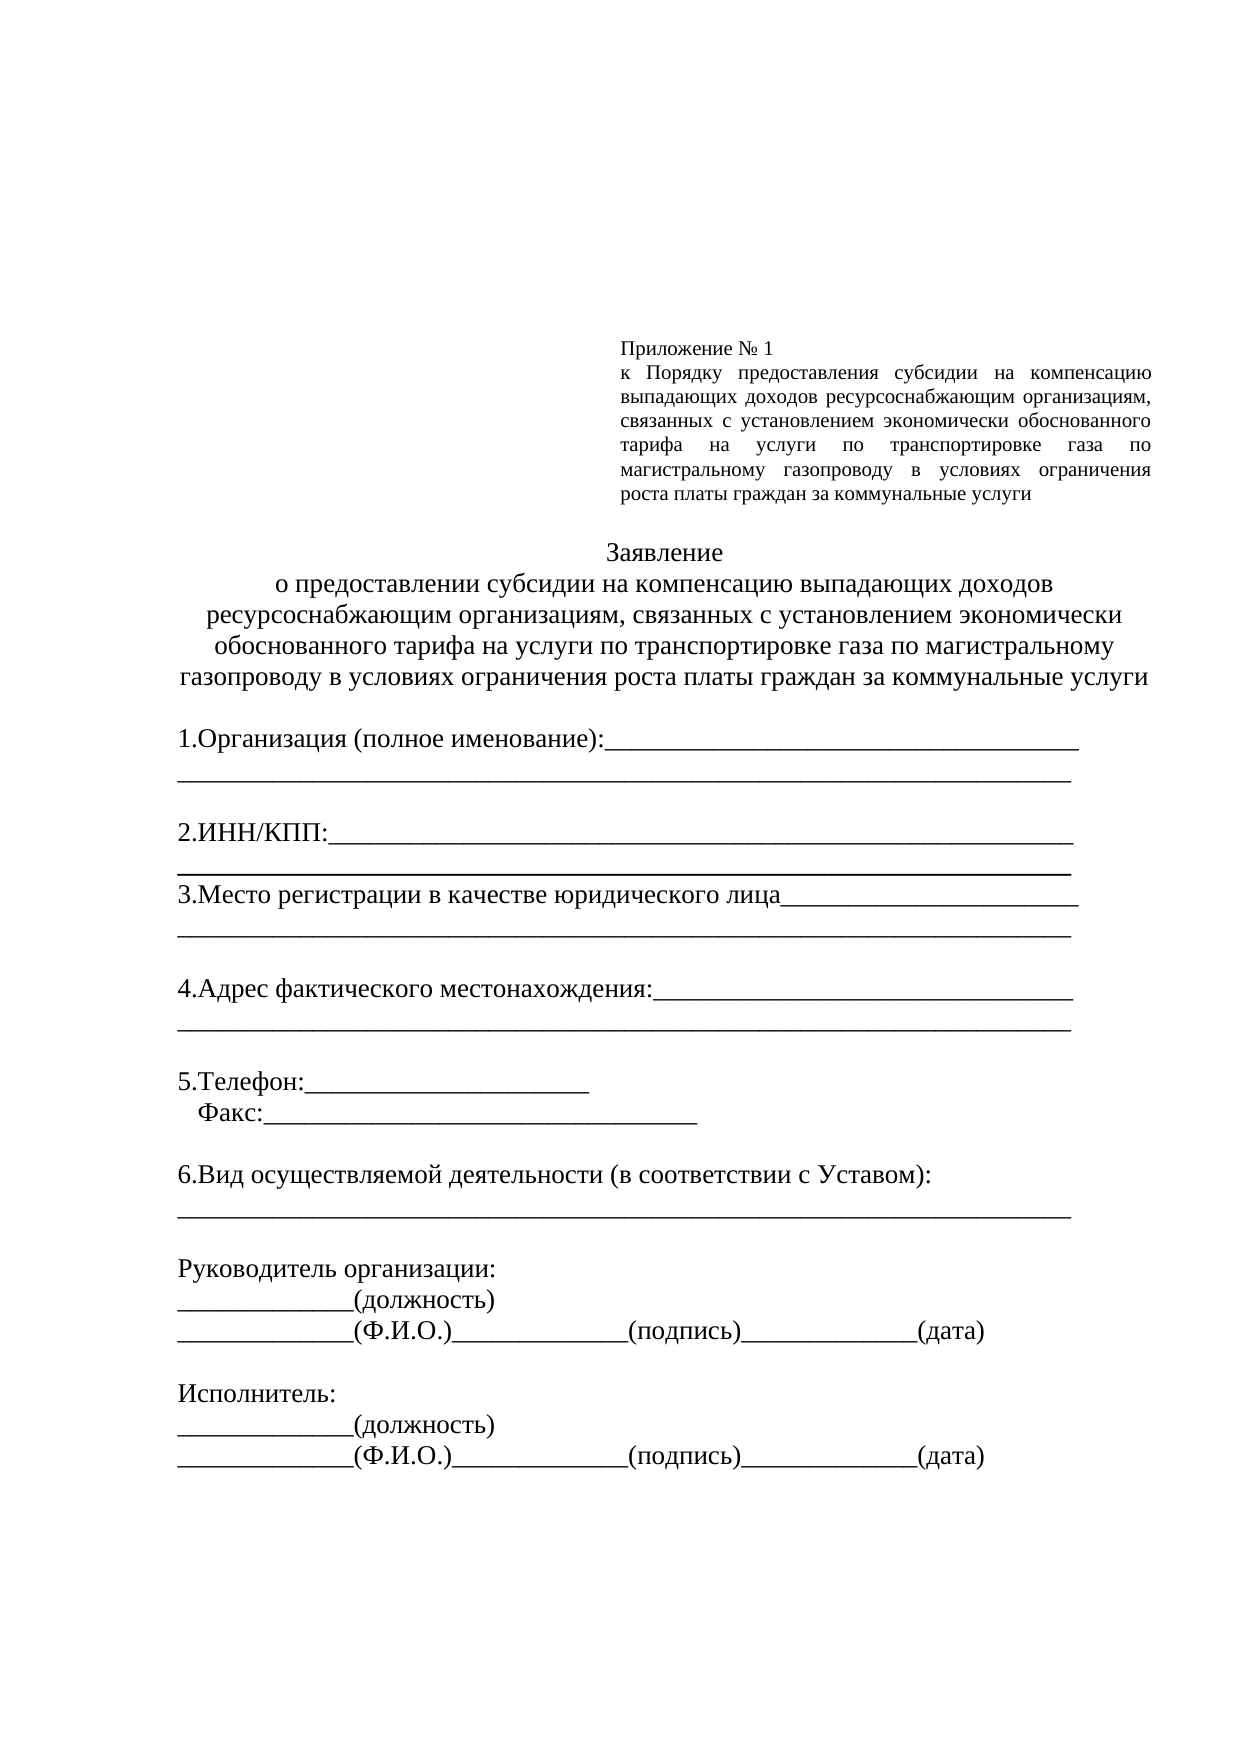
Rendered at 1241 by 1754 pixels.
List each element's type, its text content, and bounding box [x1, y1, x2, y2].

text _____________(должность) [177, 1283, 1152, 1314]
text Заявление [177, 536, 1152, 567]
text о предоставлении субсидии на компенсацию выпадающих доходов ресурсоснабжающим организациям, связанных с установлением экономически обоснованного тарифа на услуги по транспортировке газа по магистральному газопроводу в условиях ограничения роста платы граждан за коммунальные услуги [177, 567, 1152, 691]
text _____________(должность) [177, 1408, 1152, 1439]
text 3.Место регистрации в качестве юридического лица______________________ __________________________________________________________________ [177, 878, 1152, 941]
text _____________(Ф.И.О.)_____________(подпись)_____________(дата) [177, 1439, 1152, 1470]
text __________________________________________________________________ [177, 1190, 1152, 1221]
text 2.ИНН/КПП:_______________________________________________________ [177, 816, 1152, 847]
text __________________________________________________________________ [177, 1003, 1152, 1034]
text _____________(Ф.И.О.)_____________(подпись)_____________(дата) [177, 1314, 1152, 1346]
text 5.Телефон:_____________________ [177, 1065, 1152, 1096]
text Приложение № 1 [620, 336, 1152, 360]
text Руководитель организации: [177, 1252, 1152, 1283]
text 6.Вид осуществляемой деятельности (в соответствии с Уставом): [177, 1159, 1152, 1190]
text к Порядку предоставления субсидии на компенсацию выпадающих доходов ресурсоснабжающим организациям, связанных с установлением экономически обоснованного тарифа на услуги по транспортировке газа по магистральному газопроводу в условиях ограничения роста платы граждан за коммунальные услуги [620, 360, 1152, 504]
text Исполнитель: [177, 1377, 1152, 1408]
text __________________________________________________________________ [177, 754, 1152, 785]
text Факс:________________________________ [177, 1096, 1152, 1127]
text 1.Организация (полное именование):___________________________________ [177, 723, 1152, 754]
text 4.Адрес фактического местонахождения:_______________________________ [177, 972, 1152, 1003]
text __________________________________________________________________ [177, 847, 1152, 878]
